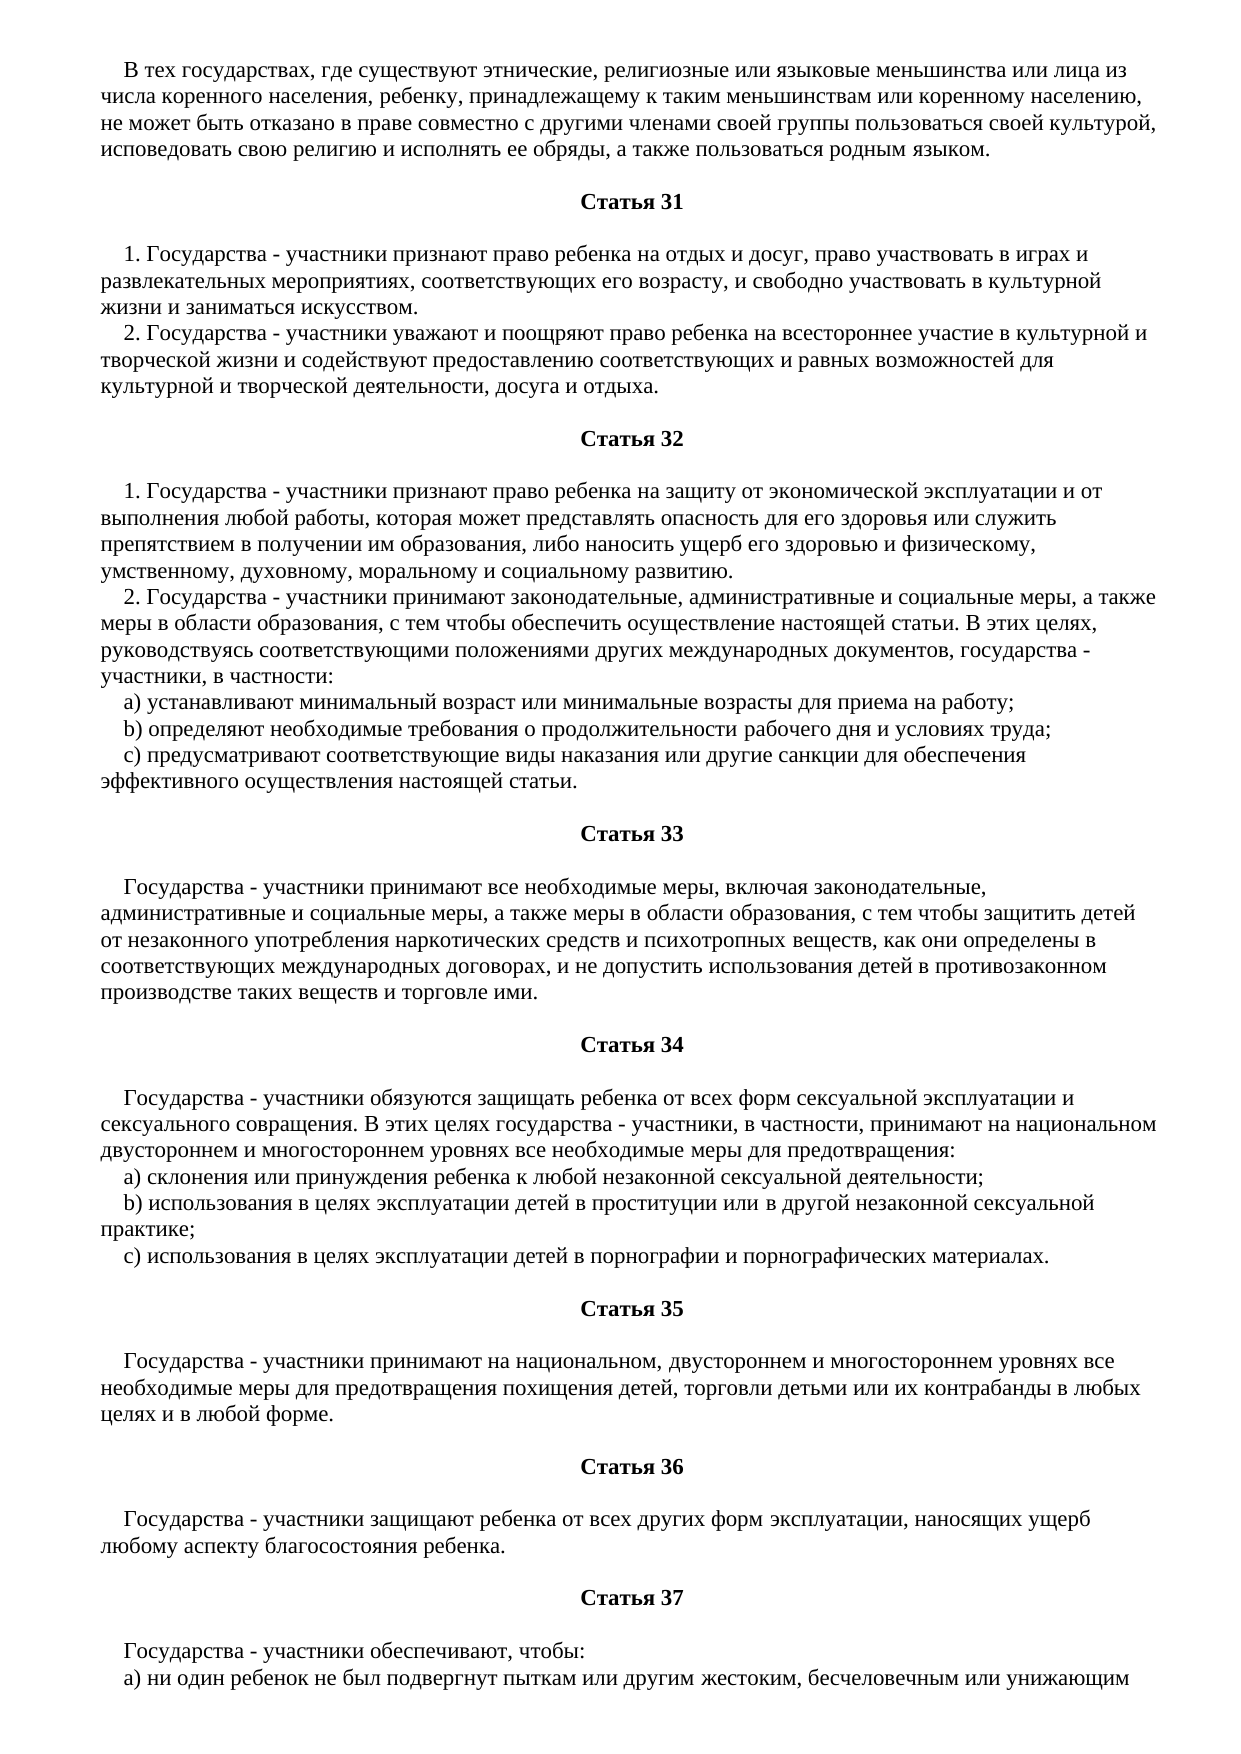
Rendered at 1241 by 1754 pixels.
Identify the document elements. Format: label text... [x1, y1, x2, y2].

text Статья 35 [100, 1294, 1163, 1321]
text Статья 37 [100, 1584, 1163, 1611]
text Статья 34 [100, 1031, 1163, 1057]
text Статья 32 [100, 425, 1163, 451]
text 1. Государства - участники признают право ребенка на отдых и досуг, право участвовать в играх и развлекательных мероприятиях, соответствующих его возрасту, и свободно участвовать в культурной жизни и заниматься искусством. 2. Государства - участники уважают и поощряют право ребенка на всестороннее участие в культурной и творческой жизни и содействуют предоставлению соответствующих и равных возможностей для культурной и творческой деятельности, досуга и отдыха. [100, 214, 1163, 425]
text Государства - участники принимают все необходимые меры, включая законодательные, административные и социальные меры, а также меры в области образования, с тем чтобы защитить детей от незаконного употребления наркотических средств и психотропных веществ, как они определены в соответствующих международных договорах, и не допустить использования детей в противозаконном производстве таких веществ и торговле ими. [100, 847, 1163, 1031]
text Государства - участники принимают на национальном, двустороннем и многостороннем уровнях все необходимые меры для предотвращения похищения детей, торговли детьми или их контрабанды в любых целях и в любой форме. [100, 1321, 1163, 1453]
text В тех государствах, где существуют этнические, религиозные или языковые меньшинства или лица из числа коренного населения, ребенку, принадлежащему к таким меньшинствам или коренному населению, не может быть отказано в праве совместно с другими членами своей группы пользоваться своей культурой, исповедовать свою религию и исполнять ее обряды, а также пользоваться родным языком. [100, 29, 1163, 188]
text Статья 33 [100, 820, 1163, 847]
text Государства - участники защищают ребенка от всех других форм эксплуатации, наносящих ущерб любому аспекту благосостояния ребенка. [100, 1479, 1163, 1584]
text 1. Государства - участники признают право ребенка на защиту от экономической эксплуатации и от выполнения любой работы, которая может представлять опасность для его здоровья или служить препятствием в получении им образования, либо наносить ущерб его здоровью и физическому, умственному, духовному, моральному и социальному развитию. 2. Государства - участники принимают законодательные, административные и социальные меры, а также меры в области образования, с тем чтобы обеспечить осуществление настоящей статьи. В этих целях, руководствуясь соответствующими положениями других международных документов, государства - участники, в частности: a) устанавливают минимальный возраст или минимальные возрасты для приема на работу; b) определяют необходимые требования о продолжительности рабочего дня и условиях труда; c) предусматривают соответствующие виды наказания или другие санкции для обеспечения эффективного осуществления настоящей статьи. [100, 451, 1163, 820]
text Статья 31 [100, 188, 1163, 214]
text Статья 36 [100, 1453, 1163, 1479]
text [100, 1611, 1163, 1690]
text Государства - участники обязуются защищать ребенка от всех форм сексуальной эксплуатации и сексуального совращения. В этих целях государства - участники, в частности, принимают на национальном двустороннем и многостороннем уровнях все необходимые меры для предотвращения: a) склонения или принуждения ребенка к любой незаконной сексуальной деятельности; b) использования в целях эксплуатации детей в проституции или в другой незаконной сексуальной практике; c) использования в целях эксплуатации детей в порнографии и порнографических материалах. [100, 1057, 1163, 1294]
